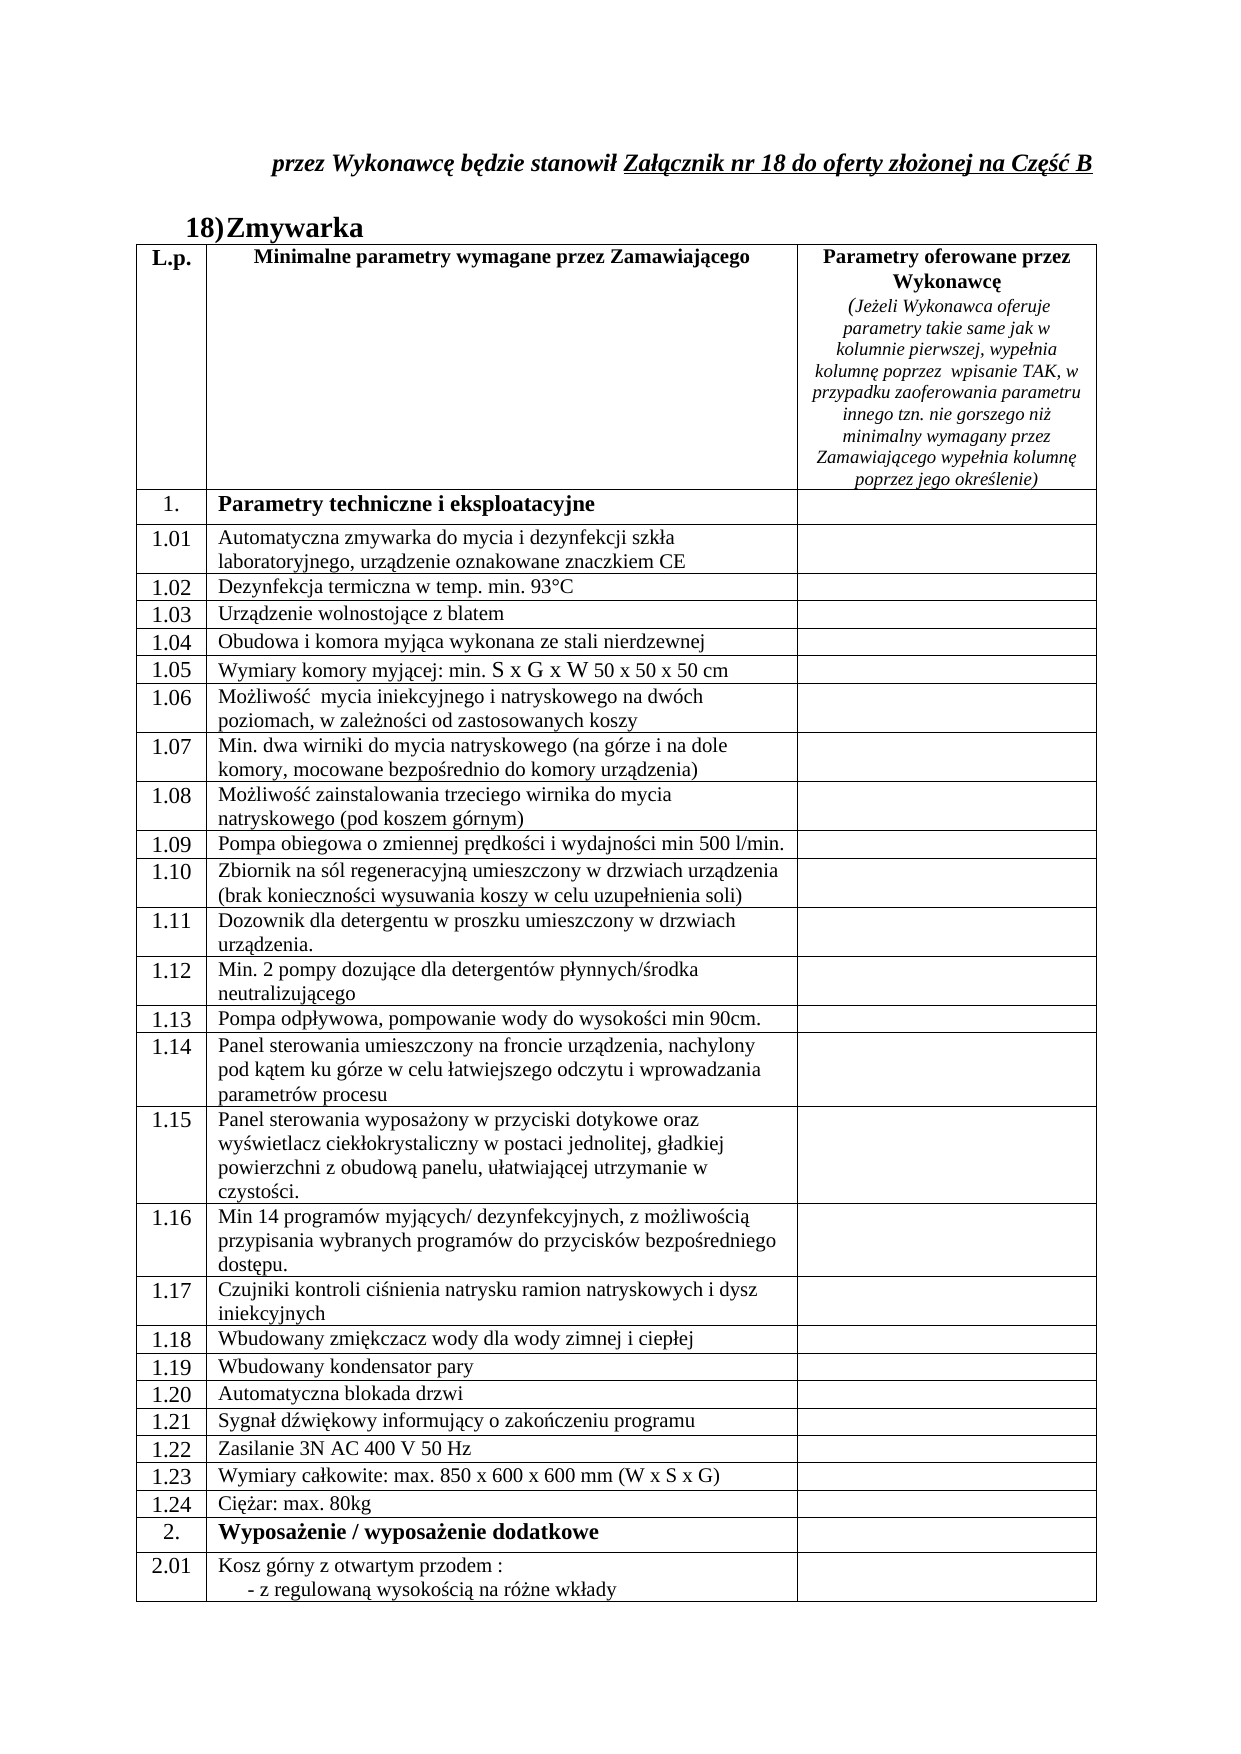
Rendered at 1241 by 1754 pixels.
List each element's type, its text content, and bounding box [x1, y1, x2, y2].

table_cell 1.06 [137, 684, 206, 732]
table_cell Min 14 programów myjących/ dezynfekcyjnych, z możliwością przypisania wybranych programów do przycisków bezpośredniego dostępu. [207, 1204, 797, 1276]
table_cell [798, 1006, 1096, 1032]
table_cell 1.04 [137, 629, 206, 655]
table_cell Min. 2 pompy dozujące dla detergentów płynnych/środka neutralizującego [207, 957, 797, 1005]
table_cell Zasilanie 3N AC 400 V 50 Hz [207, 1436, 797, 1462]
table_cell 1.12 [137, 957, 206, 1005]
table_cell Dozownik dla detergentu w proszku umieszczony w drzwiach urządzenia. [207, 908, 797, 956]
table_cell 1.19 [137, 1354, 206, 1380]
table_cell Możliwość mycia iniekcyjnego i natryskowego na dwóch poziomach, w zależności od zastosowanych koszy [207, 684, 797, 732]
table_cell 1.22 [137, 1436, 206, 1462]
table_cell [798, 656, 1096, 682]
table_cell Urządzenie wolnostojące z blatem [207, 601, 797, 628]
table_cell 1.11 [137, 908, 206, 956]
table_cell Wyposażenie / wyposażenie dodatkowe [207, 1518, 797, 1552]
table_cell 1.13 [137, 1006, 206, 1032]
text przez Wykonawcę będzie stanowił Załącznik nr 18 do oferty złożonej na Część B [148, 148, 1093, 176]
table_cell [798, 629, 1096, 655]
table_cell [798, 908, 1096, 956]
table_cell Obudowa i komora myjąca wykonana ze stali nierdzewnej [207, 629, 797, 655]
table_cell 1.02 [137, 574, 206, 600]
table_cell [798, 782, 1096, 830]
table_cell [798, 601, 1096, 628]
table_cell Wbudowany kondensator pary [207, 1354, 797, 1380]
table_cell 1.18 [137, 1326, 206, 1353]
table_cell Dezynfekcja termiczna w temp. min. [207, 574, 797, 600]
table_cell [798, 574, 1096, 600]
table_header Parametry oferowane przez Wykonawcę (Jeżeli Wykonawca oferuje parametry takie same jak w kolumnie pierwszej, wypełnia kolumnę poprzez wpisanie TAK, w przypadku zaoferowania parametru innego tzn. nie gorszego niż minimalny wymagany przez Zamawiającego wypełnia kolumnę poprzez jego określenie) [798, 245, 1096, 489]
table_cell [798, 1436, 1096, 1462]
table_cell 1.23 [137, 1463, 206, 1489]
table_cell 2. [137, 1518, 206, 1552]
table_cell Wymiary całkowite: max. 850 x 600 x 600 mm (W x S x G) [207, 1463, 797, 1489]
table_cell [798, 1107, 1096, 1203]
table_cell [798, 1204, 1096, 1276]
table_cell [798, 525, 1096, 573]
table_cell Parametry techniczne i eksploatacyjne [207, 490, 797, 524]
table_cell 1.03 [137, 601, 206, 628]
table_cell [798, 957, 1096, 1005]
table_cell 2.01 [137, 1553, 206, 1601]
table_cell 1.08 [137, 782, 206, 830]
table_cell Panel sterowania wyposażony w przyciski dotykowe oraz wyświetlacz ciekłokrystaliczny w postaci jednolitej, gładkiej powierzchni z obudową panelu, ułatwiającej utrzymanie w czystości. [207, 1107, 797, 1203]
table_cell [798, 1553, 1096, 1601]
table_cell 1.15 [137, 1107, 206, 1203]
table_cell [207, 1553, 797, 1601]
table_cell 1.21 [137, 1409, 206, 1435]
table_cell Automatyczna blokada drzwi [207, 1381, 797, 1407]
table_cell 1. [137, 490, 206, 524]
table_cell Sygnał dźwiękowy informujący o zakończeniu programu [207, 1409, 797, 1435]
table_cell Czujniki kontroli ciśnienia natrysku ramion natryskowych i dysz iniekcyjnych [207, 1277, 797, 1325]
table_cell Automatyczna zmywarka do mycia i dezynfekcji szkła laboratoryjnego, urządzenie oznakowane znaczkiem CE [207, 525, 797, 573]
list Zmywarka [185, 210, 1093, 243]
table_cell 1.10 [137, 859, 206, 907]
table_cell Panel sterowania umieszczony na froncie urządzenia, nachylony pod kątem ku górze w celu łatwiejszego odczytu i wprowadzania parametrów procesu [207, 1033, 797, 1106]
table_cell Min. dwa wirniki do mycia natryskowego (na górze i na dole komory, mocowane bezpośrednio do komory urządzenia) [207, 733, 797, 781]
table_cell [798, 1277, 1096, 1325]
table_cell [798, 1463, 1096, 1489]
table_cell [798, 1409, 1096, 1435]
table_header L.p. [137, 245, 206, 489]
table_cell 1.09 [137, 831, 206, 857]
table_cell [798, 733, 1096, 781]
table_cell 1.07 [137, 733, 206, 781]
table_cell [798, 859, 1096, 907]
table_cell [798, 1518, 1096, 1552]
table_cell Zbiornik na sól regeneracyjną umieszczony w drzwiach urządzenia (brak konieczności wysuwania koszy w celu uzupełnienia soli) [207, 859, 797, 907]
table_cell Wbudowany zmiękczacz wody dla wody zimnej i ciepłej [207, 1326, 797, 1353]
table_cell [798, 1491, 1096, 1517]
table_cell Pompa odpływowa, pompowanie wody do wysokości min 90cm. [207, 1006, 797, 1032]
table_cell Możliwość zainstalowania trzeciego wirnika do mycia natryskowego (pod koszem górnym) [207, 782, 797, 830]
table_cell 1.24 [137, 1491, 206, 1517]
table_cell 1.20 [137, 1381, 206, 1407]
table_cell [798, 1326, 1096, 1353]
table_cell Wymiary komory myjącej: min. S x G x W 50 x 50 x [207, 656, 797, 682]
table_cell [798, 1033, 1096, 1106]
table_header Minimalne parametry wymagane przez Zamawiającego [207, 245, 797, 489]
table_cell [798, 490, 1096, 524]
table_cell [798, 831, 1096, 857]
table_cell [798, 1354, 1096, 1380]
table_cell 1.01 [137, 525, 206, 573]
table_cell 1.17 [137, 1277, 206, 1325]
table_cell [798, 1381, 1096, 1407]
table_cell 1.16 [137, 1204, 206, 1276]
table_cell [798, 684, 1096, 732]
table_cell Ciężar: max. 80kg [207, 1491, 797, 1517]
table_cell 1.14 [137, 1033, 206, 1106]
table_cell 1.05 [137, 656, 206, 682]
table_cell Pompa obiegowa o zmiennej prędkości i wydajności min 500 l/min. [207, 831, 797, 857]
